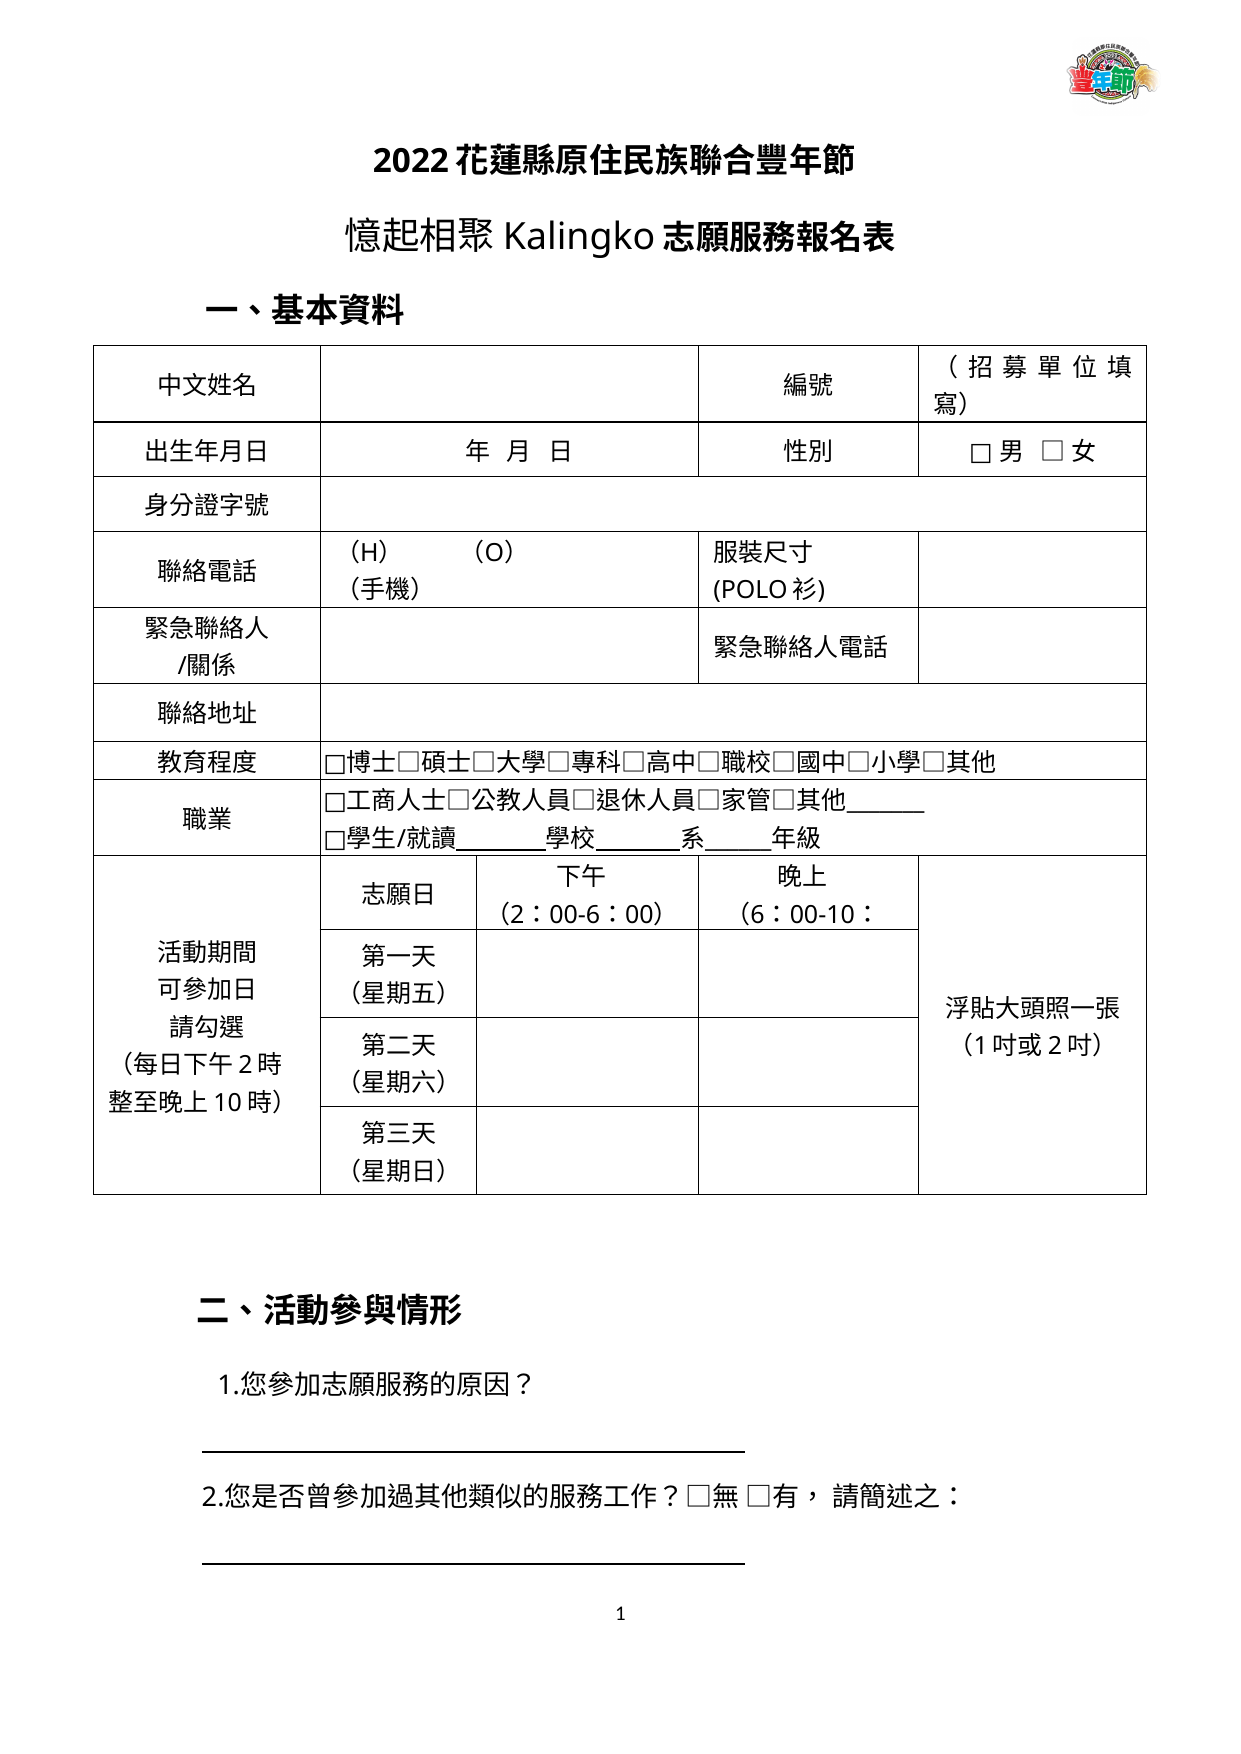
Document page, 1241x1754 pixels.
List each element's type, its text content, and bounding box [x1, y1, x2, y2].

table_cell [477, 1107, 698, 1194]
table_cell [321, 608, 698, 683]
table_cell 服裝尺寸 (POLO衫) [699, 532, 918, 607]
table_cell [321, 477, 1146, 531]
table_cell （H） （O） （手機） [321, 532, 698, 607]
text 2.您是否曾參加過其他類似的服務工作？□無 □有， 請簡述之： [187, 1458, 1053, 1533]
table_cell □ 男 □ 女 [919, 423, 1146, 476]
table_cell [699, 930, 918, 1017]
table_cell 緊急聯絡人 /關係 [94, 608, 320, 683]
table_cell 志願日 [321, 856, 476, 929]
table_cell [919, 608, 1146, 683]
table_cell 性別 [699, 423, 918, 476]
text 憶起相聚 Kalingko志願服務報名表 [187, 195, 1053, 270]
text 二、活動參與情形 [187, 1270, 1053, 1345]
table_header （招募單位填寫） [919, 346, 1146, 421]
text 2022花蓮縣原住民族聯合豐年節 [187, 120, 1053, 195]
text 1.您參加志願服務的原因？ [217, 1345, 1053, 1420]
picture [1079, 45, 1143, 108]
table_header 中文姓名 [94, 346, 320, 421]
table_cell 年 月 日 [321, 423, 698, 476]
table_cell 晚上 （6：00-10：00） [699, 856, 918, 929]
table_cell 職業 [94, 780, 320, 855]
text 一、基本資料 [187, 270, 1053, 345]
table_cell [699, 1107, 918, 1194]
table_cell 身分證字號 [94, 477, 320, 531]
table_cell 聯絡地址 [94, 684, 320, 741]
table_cell 活動期間 可參加日 請勾選 （每日下午2時整至晚上10時） [94, 856, 320, 1194]
table_cell 第三天 （星期日） [321, 1107, 476, 1194]
table_header [321, 346, 698, 421]
table_cell □工商人士□公教人員□退休人員□家管□其他_______ □學生/就讀 學校 系______年級 [321, 780, 1146, 855]
table_cell 聯絡電話 [94, 532, 320, 607]
table_cell 教育程度 [94, 742, 320, 779]
table_cell 第二天 （星期六） [321, 1018, 476, 1106]
table_cell 緊急聯絡人電話 [699, 608, 918, 683]
table_cell [919, 532, 1146, 607]
table_cell □博士□碩士□大學□專科□高中□職校□國中□小學□其他 [321, 742, 1146, 779]
table_cell [477, 1018, 698, 1106]
table_cell [699, 1018, 918, 1106]
table_header 編號 [699, 346, 918, 421]
table_cell 出生年月日 [94, 423, 320, 476]
table_cell 第一天 （星期五） [321, 930, 476, 1017]
table_cell 下午 （2：00-6：00） [477, 856, 698, 929]
table_cell 浮貼大頭照一張 （1吋或2吋） [919, 856, 1146, 1194]
table_cell [477, 930, 698, 1017]
table_cell [321, 684, 1146, 741]
